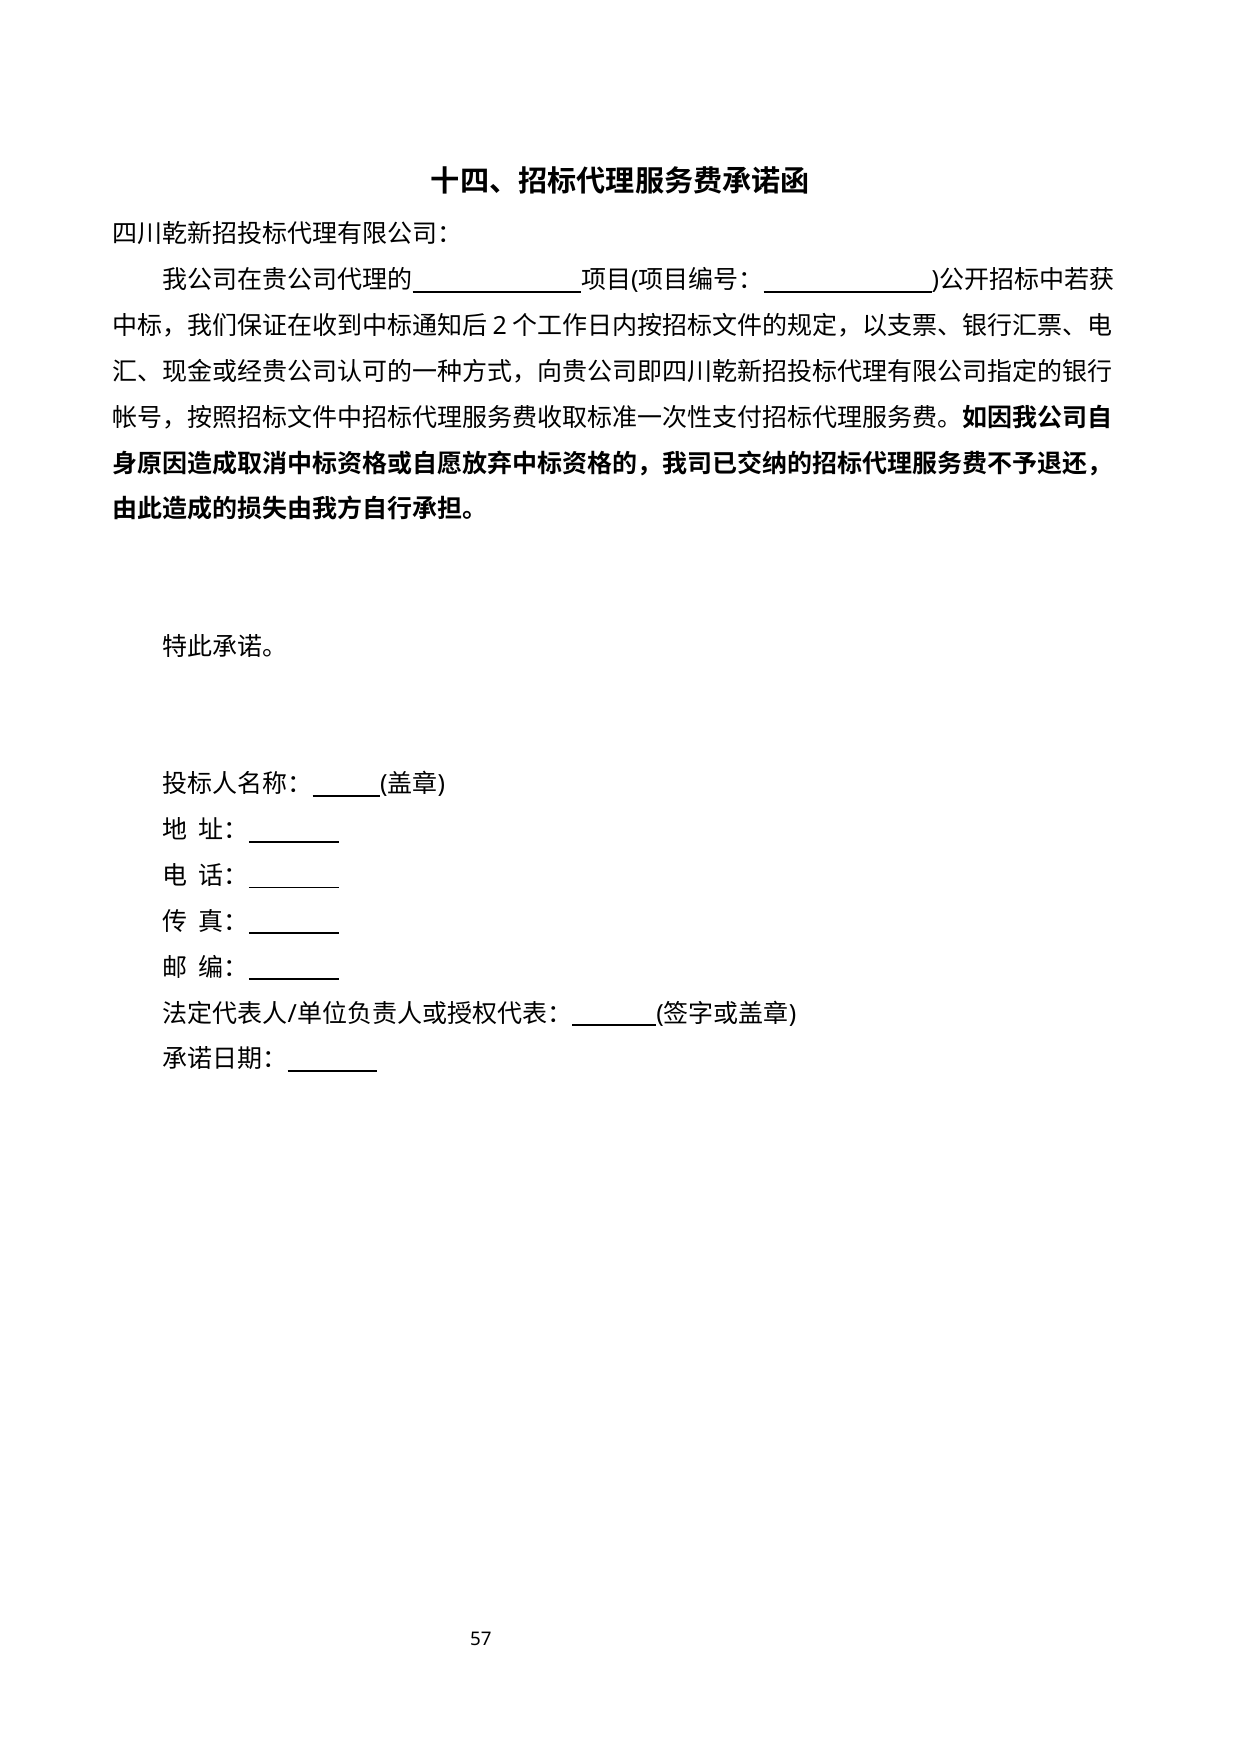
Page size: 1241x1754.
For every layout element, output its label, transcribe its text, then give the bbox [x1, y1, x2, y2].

text 投标人名称： (盖章) [112, 756, 1128, 802]
text 地 址： [112, 802, 1128, 848]
text 我公司在贵公司代理的 项目(项目编号： )公开招标中若获中标，我们保证在收到中标通知后2个工作日内按招标文件的规定，以支票、银行汇票、电汇、现金或经贵公司认可的一种方式，向贵公司即四川乾新招投标代理有限公司指定的银行帐号，按照招标文件中招标代理服务费收取标准一次性支付招标代理服务费。如因我公司自身原因造成取消中标资格或自愿放弃中标资格的，我司已交纳的招标代理服务费不予退还，由此造成的损失由我方自行承担。 [112, 252, 1128, 527]
text 四川乾新招投标代理有限公司： [112, 206, 1128, 252]
text 特此承诺。 [112, 619, 1128, 664]
text 电 话： [112, 848, 1128, 894]
text 邮 编： [112, 939, 1128, 985]
list 招标代理服务费承诺函 [112, 155, 1128, 201]
text 法定代表人/单位负责人或授权代表： (签字或盖章) [112, 985, 1128, 1031]
text 承诺日期： [112, 1031, 1128, 1077]
text 传 真： [112, 894, 1128, 939]
